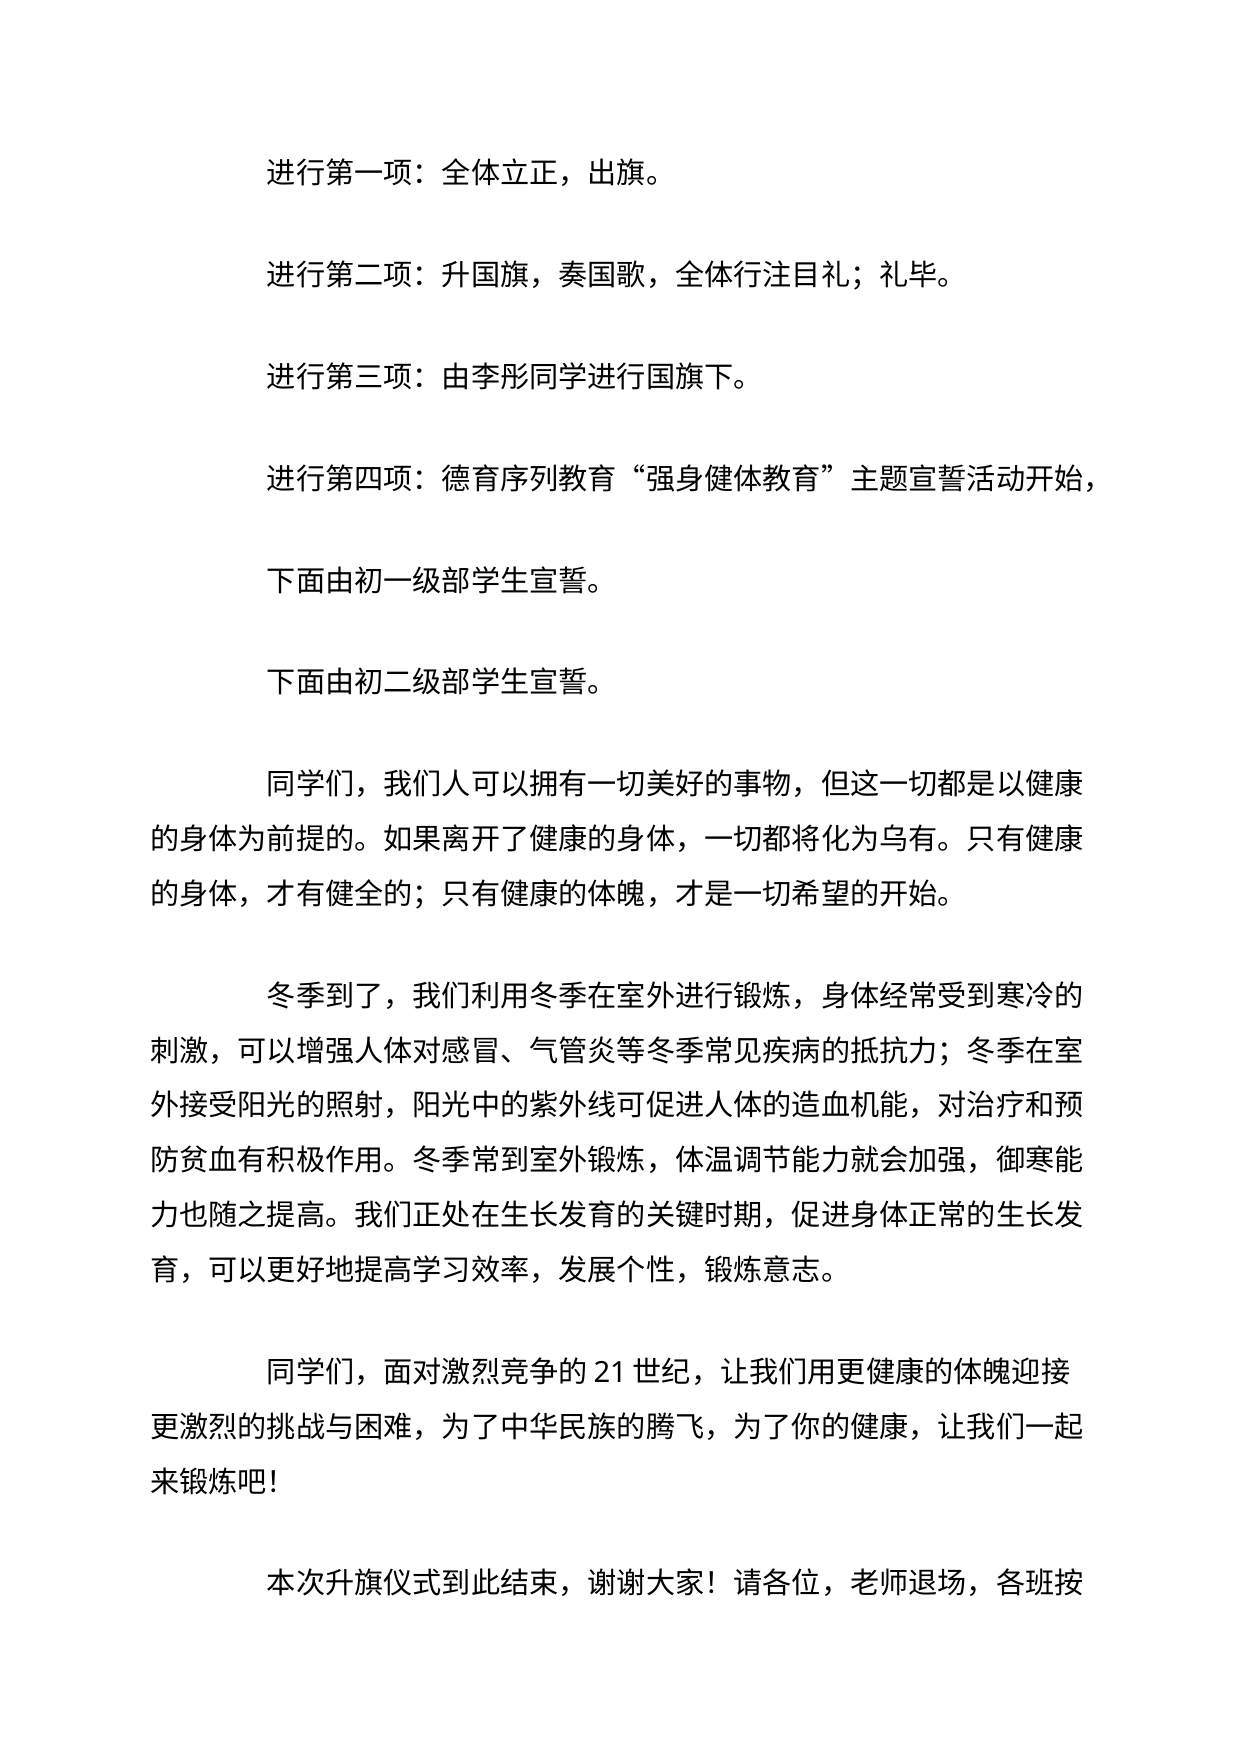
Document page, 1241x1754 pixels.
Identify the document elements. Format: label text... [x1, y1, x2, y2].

text 进行第二项：升国旗，奏国歌，全体行注目礼；礼毕。 [150, 252, 1090, 294]
text 进行第三项：由李彤同学进行国旗下。 [150, 353, 1090, 396]
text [150, 1560, 1090, 1602]
text 进行第一项：全体立正，出旗。 [150, 150, 1090, 192]
text 同学们，我们人可以拥有一切美好的事物，但这一切都是以健康的身体为前提的。如果离开了健康的身体，一切都将化为乌有。只有健康的身体，才有健全的；只有健康的体魄，才是一切希望的开始。 [150, 761, 1090, 913]
text 进行第四项：德育序列教育“强身健体教育”主题宣誓活动开始， [150, 455, 1090, 498]
text 下面由初一级部学生宣誓。 [150, 557, 1090, 599]
text 冬季到了，我们利用冬季在室外进行锻炼，身体经常受到寒冷的刺激，可以增强人体对感冒、气管炎等冬季常见疾病的抵抗力；冬季在室外接受阳光的照射，阳光中的紫外线可促进人体的造血机能，对治疗和预防贫血有积极作用。冬季常到室外锻炼，体温调节能力就会加强，御寒能力也随之提高。我们正处在生长发育的关键时期，促进身体正常的生长发育，可以更好地提高学习效率，发展个性，锻炼意志。 [150, 972, 1090, 1289]
text 同学们，面对激烈竞争的21世纪，让我们用更健康的体魄迎接更激烈的挑战与困难，为了中华民族的腾飞，为了你的健康，让我们一起来锻炼吧！ [150, 1348, 1090, 1501]
text 下面由初二级部学生宣誓。 [150, 659, 1090, 701]
